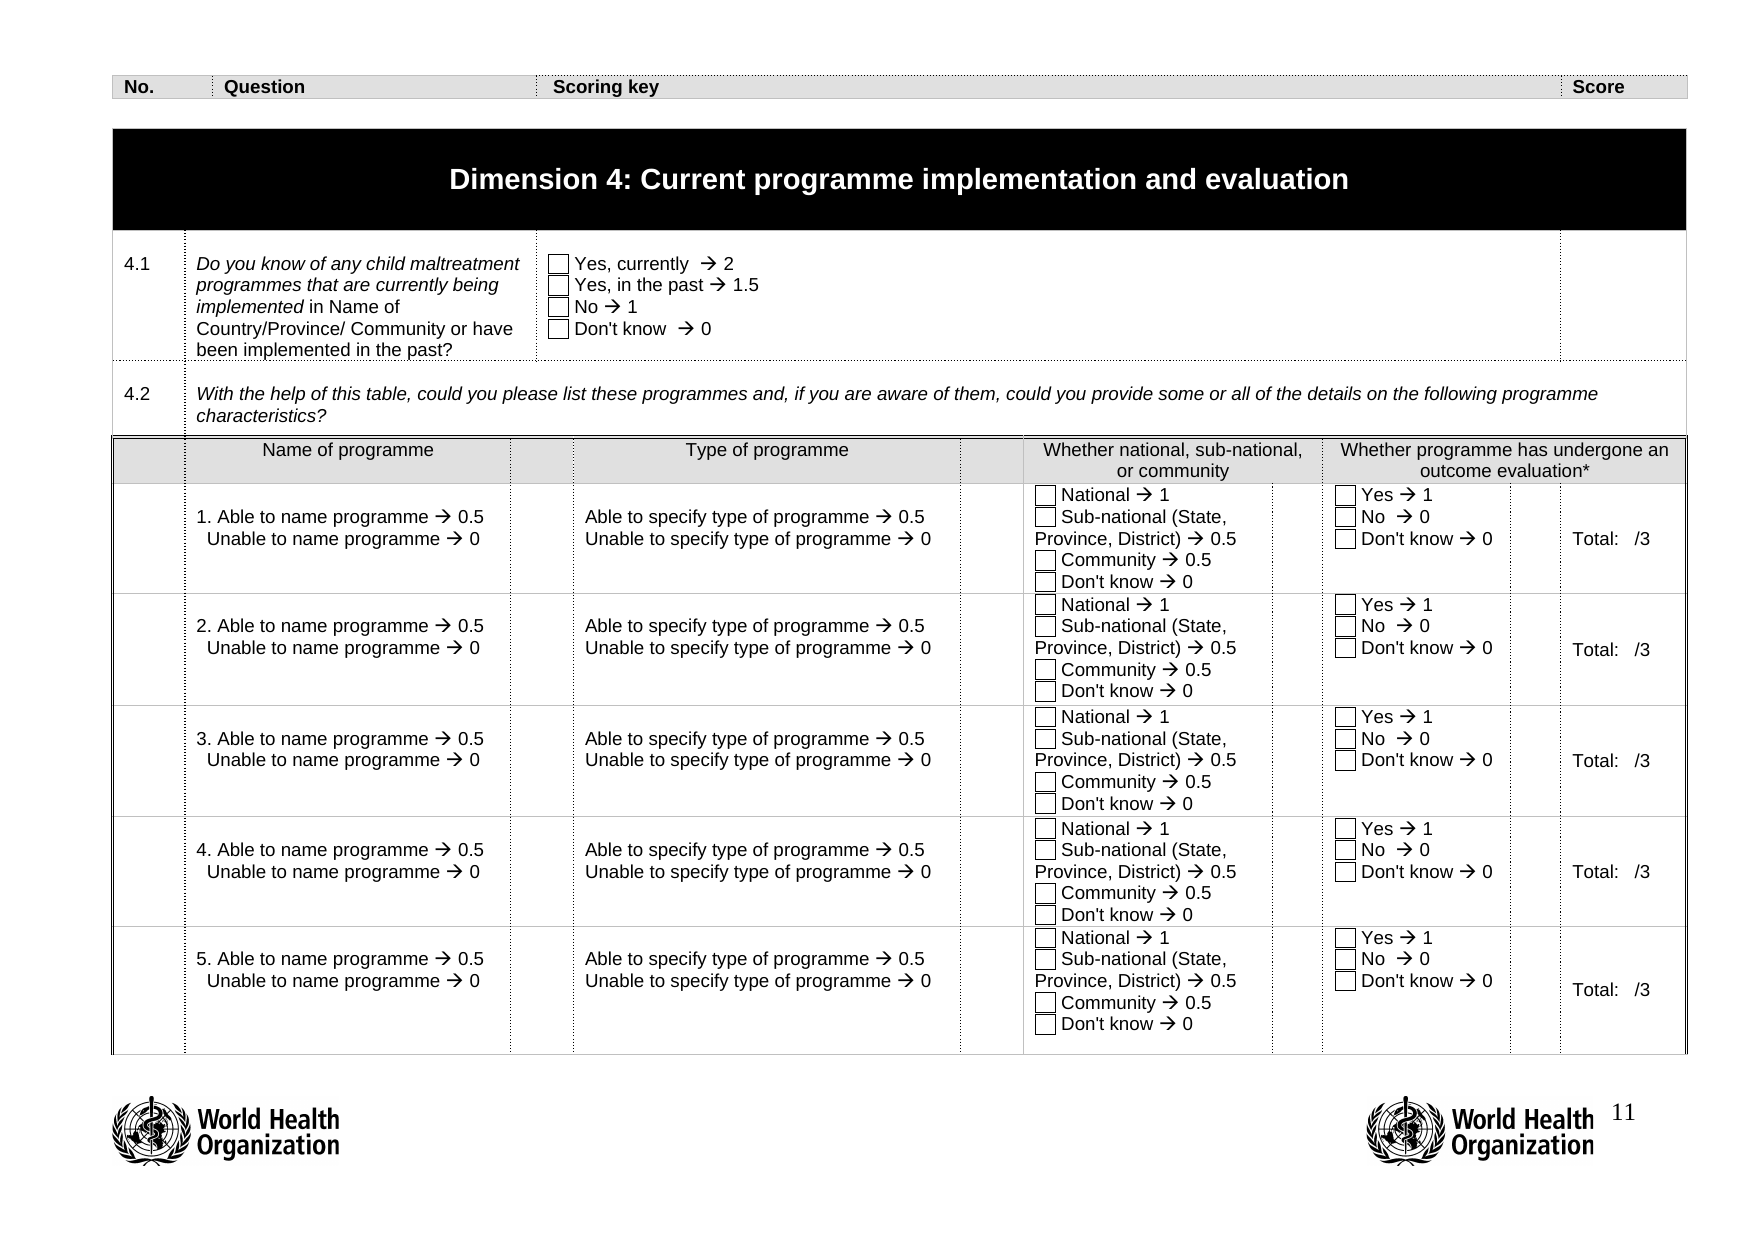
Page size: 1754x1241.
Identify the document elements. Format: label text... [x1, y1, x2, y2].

table_cell [961, 927, 1023, 1054]
table_header Dimension 4: Current programme implementation and evaluation [113, 129, 1686, 230]
table_cell Total: /3 [1561, 706, 1685, 816]
table_cell Yes 1 No 0 Don't know 0 [1323, 594, 1511, 705]
table_cell [961, 439, 1023, 483]
table_cell [511, 927, 573, 1054]
table_cell 4. Able to name programme 0.5 Unable to name programme 0 [185, 817, 511, 926]
table_cell Total: /3 [1561, 484, 1685, 592]
picture [1366, 1096, 1594, 1166]
table_cell 4.2 [113, 360, 185, 435]
table_cell [1511, 927, 1561, 1054]
table_cell Yes 1 No 0 Don't know 0 [1323, 706, 1511, 816]
picture [112, 1096, 339, 1166]
table_cell [511, 594, 573, 705]
table_cell [1511, 706, 1561, 816]
table_cell [1273, 927, 1323, 1054]
table_cell [961, 594, 1023, 705]
table_cell [511, 817, 573, 926]
table_cell Yes 1 No 0 Don't know 0 [1323, 484, 1511, 592]
table_cell [961, 706, 1023, 816]
table_cell Total: /3 [1561, 817, 1685, 926]
table_cell National 1 Sub-national (State, Province, District) 0.5 Community 0.5 Don't know 0 [1024, 817, 1273, 926]
table_cell [1273, 594, 1323, 705]
table_cell [1561, 231, 1686, 360]
table_cell Yes 1 No 0 Don't know 0 [1323, 927, 1511, 1054]
table_cell Whether national, sub-national, or community [1024, 439, 1323, 483]
table_cell [1511, 484, 1561, 592]
table_cell Yes, currently 2 Yes, in the past 1.5 No 1 Don't know 0 [536, 231, 1561, 360]
table_cell National 1 Sub-national (State, Province, District) 0.5 Community 0.5 Don't know 0 [1024, 706, 1273, 816]
table_cell [114, 706, 185, 816]
table_cell Able to specify type of programme 0.5 Unable to specify type of programme 0 [574, 706, 961, 816]
table_cell Able to specify type of programme 0.5 Unable to specify type of programme 0 [574, 817, 961, 926]
table_cell Total: /3 [1561, 594, 1685, 705]
table_cell 5. Able to name programme 0.5 Unable to name programme 0 [185, 927, 511, 1054]
table_cell Type of programme [574, 439, 961, 483]
table_cell 1. Able to name programme 0.5 Unable to name programme 0 [185, 484, 511, 592]
table_cell [511, 484, 573, 592]
table_cell National 1 Sub-national (State, Province, District) 0.5 Community 0.5 Don't know 0 [1024, 484, 1273, 592]
table_cell Whether programme has undergone an outcome evaluation* [1323, 439, 1685, 483]
table_cell Total: /3 [1561, 927, 1685, 1054]
table_cell Yes 1 No 0 Don't know 0 [1323, 817, 1511, 926]
table_cell [1273, 706, 1323, 816]
table_cell [114, 594, 185, 705]
table_cell Able to specify type of programme 0.5 Unable to specify type of programme 0 [574, 927, 961, 1054]
table_cell [114, 817, 185, 926]
table_cell [511, 706, 573, 816]
table_cell Do you know of any child maltreatment programmes that are currently being implemented in Name of Country/Province/ Community or have been implemented in the past? [185, 231, 536, 360]
table_cell [961, 484, 1023, 592]
table_cell National 1 Sub-national (State, Province, District) 0.5 Community 0.5 Don't know 0 [1024, 594, 1273, 705]
table_cell 2. Able to name programme 0.5 Unable to name programme 0 [185, 594, 511, 705]
table_cell With the help of this table, could you please list these programmes and, if you are aware of them, could you provide some or all of the details on the following programme characteristics? [185, 360, 1686, 435]
table_cell [1511, 817, 1561, 926]
table_cell Able to specify type of programme 0.5 Unable to specify type of programme 0 [574, 594, 961, 705]
table_cell [114, 927, 185, 1054]
table_cell [961, 817, 1023, 926]
table_cell 4.1 [113, 231, 185, 360]
table_cell [1511, 594, 1561, 705]
table_cell 3. Able to name programme 0.5 Unable to name programme 0 [185, 706, 511, 816]
table_cell [114, 439, 185, 483]
table_cell [511, 439, 573, 483]
table_cell National 1 Sub-national (State, Province, District) 0.5 Community 0.5 Don't know 0 [1024, 927, 1273, 1054]
table_cell Name of programme [185, 439, 511, 483]
table_cell [114, 484, 185, 592]
table_cell [1273, 817, 1323, 926]
table_cell Able to specify type of programme 0.5 Unable to specify type of programme 0 [574, 484, 961, 592]
table_cell [1273, 484, 1323, 592]
